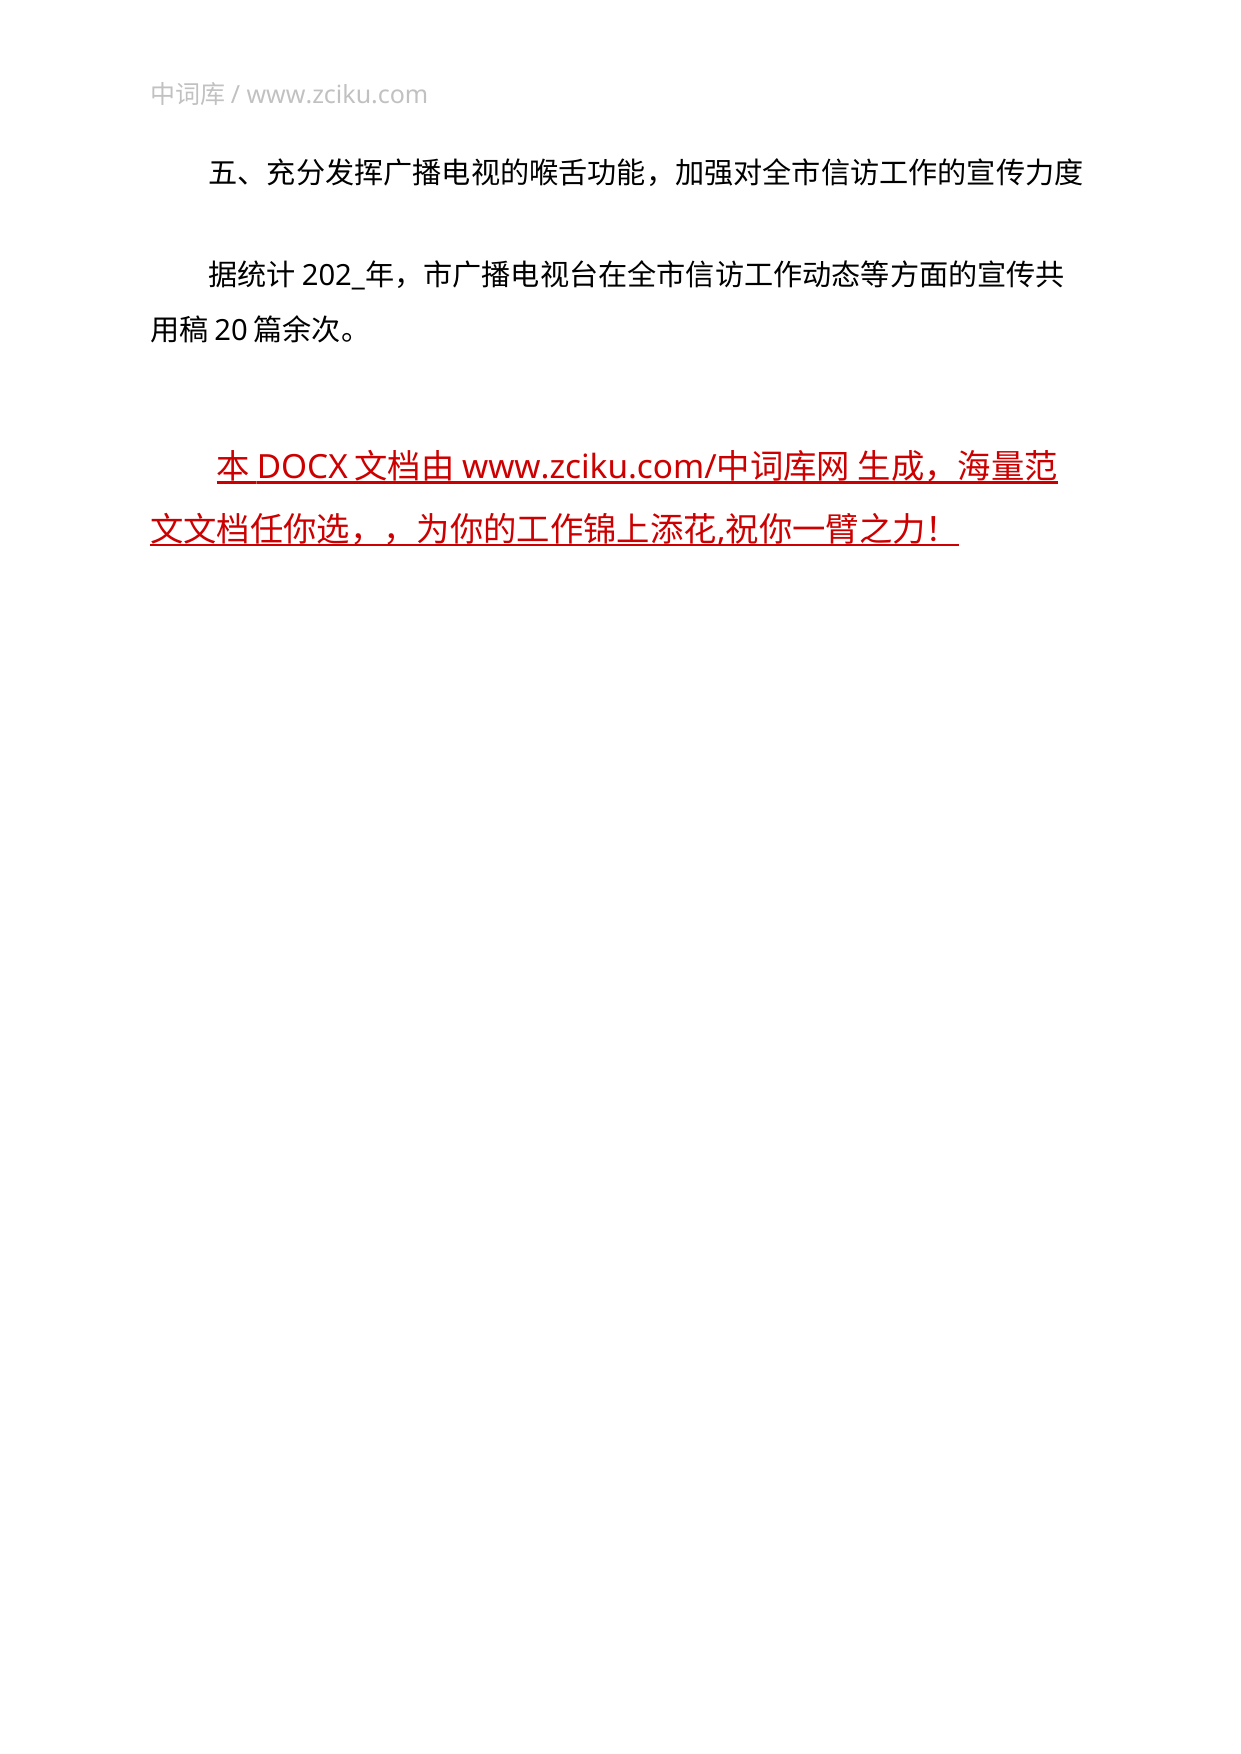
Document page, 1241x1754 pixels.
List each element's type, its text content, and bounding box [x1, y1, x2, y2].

text 据统计202_年，市广播电视台在全市信访工作动态等方面的宣传共用稿20篇余次。 [150, 252, 1090, 349]
text 五、充分发挥广播电视的喉舌功能，加强对全市信访工作的宣传力度 [150, 150, 1090, 192]
text 本DOCX文档由 www.zciku.com/中词库网 生成，海量范文文档任你选，，为你的工作锦上添花,祝你一臂之力！ [150, 440, 1090, 551]
